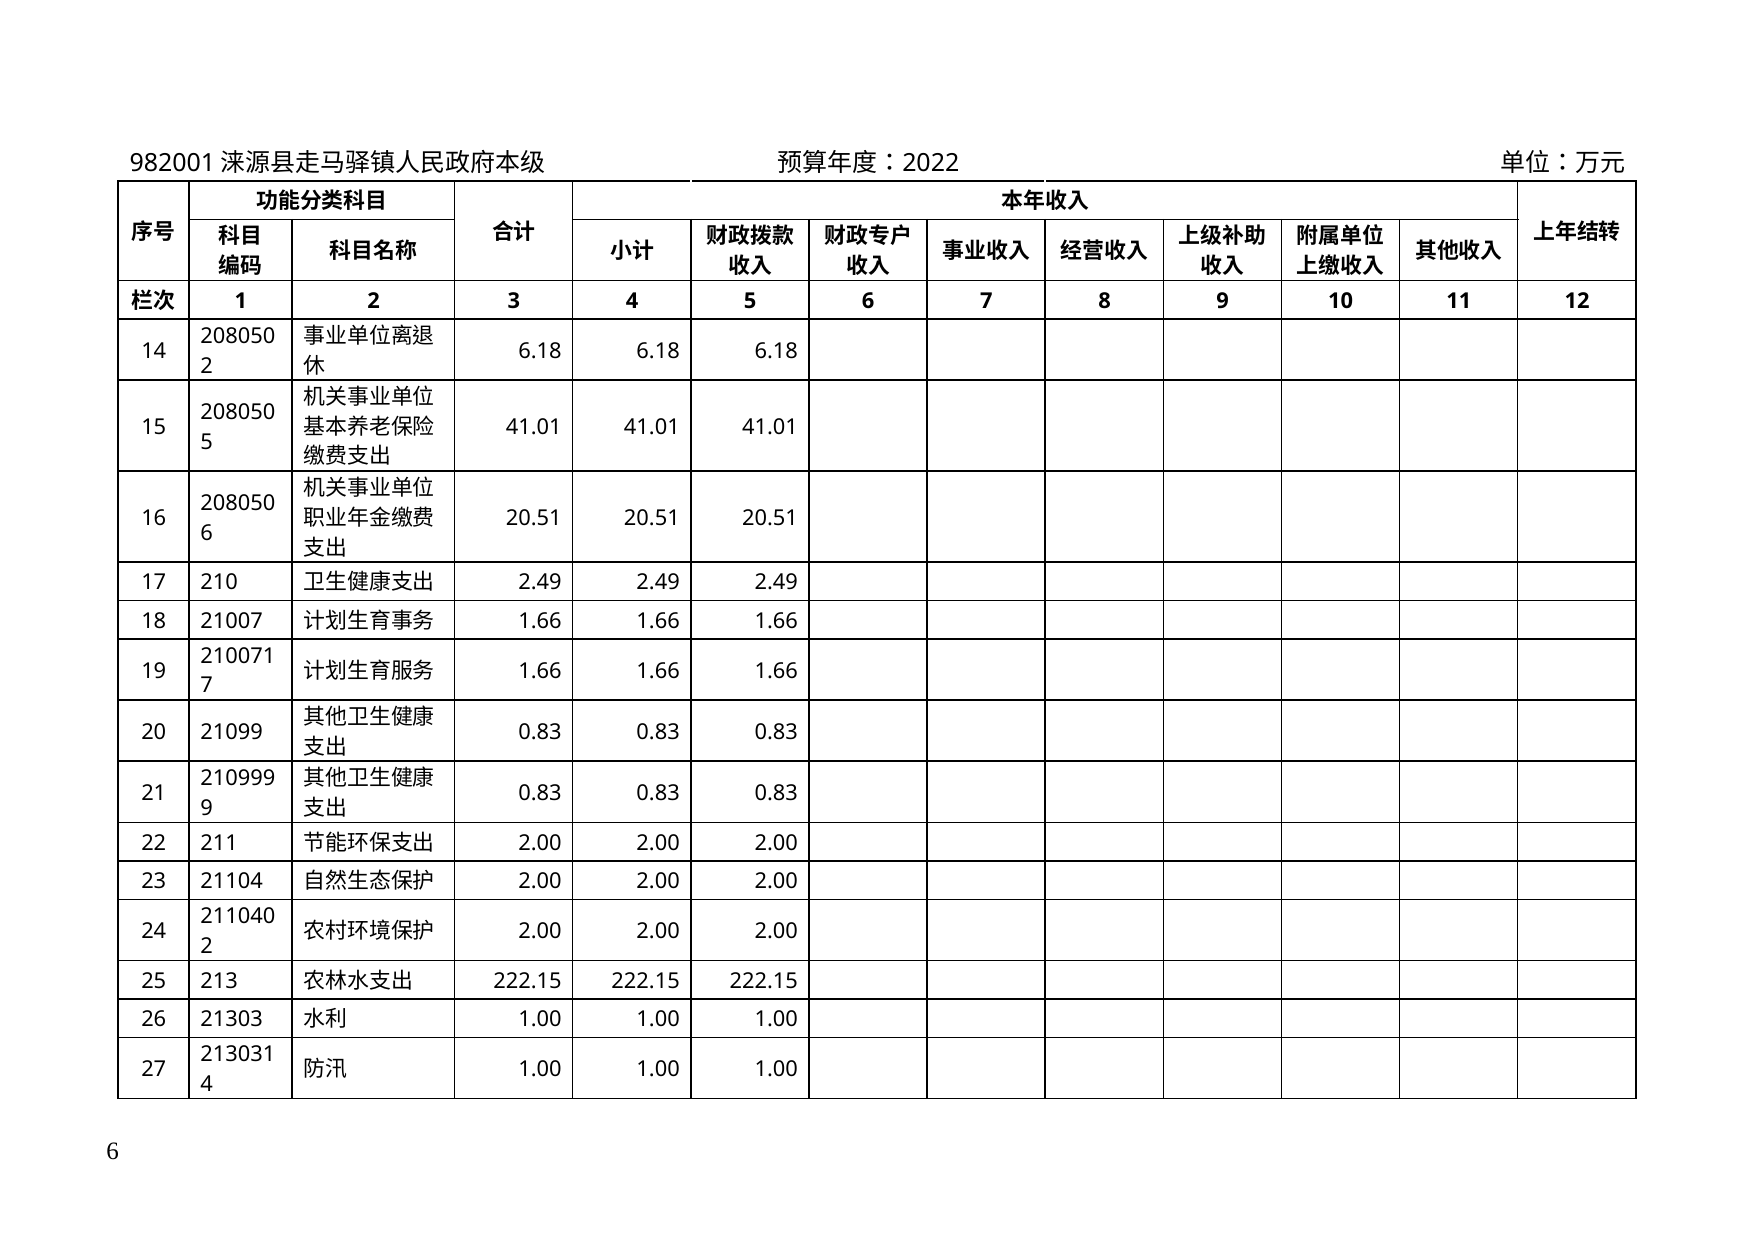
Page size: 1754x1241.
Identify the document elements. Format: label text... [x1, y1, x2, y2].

table_cell [1046, 961, 1163, 998]
table_cell [810, 381, 926, 470]
table_cell 1.66 [573, 640, 690, 699]
table_cell 21 [119, 762, 188, 822]
table_cell [928, 320, 1044, 379]
table_cell [1518, 762, 1635, 822]
table_cell 24 [119, 900, 188, 959]
table_cell 10 [1282, 281, 1399, 318]
table_cell [810, 640, 926, 699]
table_cell 20.51 [455, 472, 572, 561]
table_cell 6 [810, 281, 926, 318]
table_cell [1282, 862, 1399, 898]
table_cell 2080502 [190, 320, 291, 379]
table_cell 2109999 [190, 762, 291, 822]
table_cell 20 [119, 701, 188, 760]
table_cell [1282, 563, 1399, 600]
table_cell [1282, 381, 1399, 470]
table_cell [1164, 862, 1281, 898]
table_cell 1.00 [573, 1038, 690, 1098]
table_cell [810, 320, 926, 379]
table_cell 0.83 [573, 762, 690, 822]
table_cell 213 [190, 961, 291, 998]
table_cell 机关事业单位基本养老保险缴费支出 [293, 381, 454, 470]
table_cell [1046, 900, 1163, 959]
table_cell [1282, 320, 1399, 379]
table_cell [1046, 640, 1163, 699]
table_cell [810, 701, 926, 760]
table_cell 其他卫生健康支出 [293, 701, 454, 760]
table_cell 12 [1518, 281, 1635, 318]
table_cell 15 [119, 381, 188, 470]
table_cell 2.00 [692, 862, 808, 898]
table_cell [1164, 823, 1281, 860]
table_cell [1164, 563, 1281, 600]
table_cell 栏次 [119, 281, 188, 318]
table_cell [1282, 823, 1399, 860]
table_cell [1282, 900, 1399, 959]
table_cell 26 [119, 1000, 188, 1036]
table_cell 上年结转 [1518, 182, 1635, 280]
table_cell 0.83 [455, 701, 572, 760]
table_cell [1400, 823, 1517, 860]
table_cell 211 [190, 823, 291, 860]
table_cell 1.00 [692, 1038, 808, 1098]
table_cell 其他收入 [1400, 220, 1517, 280]
table_cell 2.49 [573, 563, 690, 600]
table_cell 2.00 [573, 862, 690, 898]
table_cell 防汛 [293, 1038, 454, 1098]
table_cell 0.83 [455, 762, 572, 822]
table_cell 1.00 [455, 1000, 572, 1036]
table_cell [1400, 640, 1517, 699]
table_cell [928, 381, 1044, 470]
table_cell [1046, 862, 1163, 898]
table_cell [1518, 961, 1635, 998]
table_cell 22 [119, 823, 188, 860]
table_cell [928, 1038, 1044, 1098]
table_cell [928, 640, 1044, 699]
table_cell 合计 [455, 182, 572, 280]
table_cell [810, 862, 926, 898]
table_cell 0.83 [692, 762, 808, 822]
table_cell [1046, 1000, 1163, 1036]
table_cell [1400, 961, 1517, 998]
table_cell [1518, 320, 1635, 379]
table_cell 21303 [190, 1000, 291, 1036]
table_cell 0.83 [573, 701, 690, 760]
table_cell 1.66 [573, 601, 690, 638]
table_cell 经营收入 [1046, 220, 1163, 280]
table_cell [1518, 472, 1635, 561]
table_cell 2130314 [190, 1038, 291, 1098]
table_cell [1164, 601, 1281, 638]
table_cell [928, 823, 1044, 860]
table_cell 其他卫生健康支出 [293, 762, 454, 822]
table_cell 19 [119, 640, 188, 699]
table_cell [1518, 381, 1635, 470]
table_cell 1.66 [455, 601, 572, 638]
table_cell [1046, 563, 1163, 600]
table_cell 2.49 [692, 563, 808, 600]
table_cell 1.66 [692, 601, 808, 638]
table_header 982001涞源县走马驿镇人民政府本级 [119, 143, 690, 180]
table_cell 20.51 [692, 472, 808, 561]
table_cell 2.00 [455, 900, 572, 959]
table_cell 2 [293, 281, 454, 318]
table_cell [1046, 472, 1163, 561]
table_cell 16 [119, 472, 188, 561]
table_cell 2110402 [190, 900, 291, 959]
table_cell 1.00 [455, 1038, 572, 1098]
table_cell 2.00 [692, 823, 808, 860]
table_cell 上级补助收入 [1164, 220, 1281, 280]
table_cell 222.15 [692, 961, 808, 998]
table_cell [810, 601, 926, 638]
table_cell [928, 961, 1044, 998]
table_cell 节能环保支出 [293, 823, 454, 860]
table_cell 水利 [293, 1000, 454, 1036]
table_cell [928, 762, 1044, 822]
table_cell 11 [1400, 281, 1517, 318]
table_cell [1518, 1000, 1635, 1036]
table_cell 本年收入 [573, 182, 1517, 219]
table_cell [1282, 1000, 1399, 1036]
table_cell 序号 [119, 182, 188, 280]
table_cell [1400, 320, 1517, 379]
table_cell 6.18 [455, 320, 572, 379]
table_cell [1518, 823, 1635, 860]
table_cell 自然生态保护 [293, 862, 454, 898]
table_cell [1400, 563, 1517, 600]
table_cell [1282, 701, 1399, 760]
table_cell [1518, 900, 1635, 959]
table_cell 21007 [190, 601, 291, 638]
table_cell 2080506 [190, 472, 291, 561]
table_cell [810, 961, 926, 998]
table_cell 14 [119, 320, 188, 379]
table_cell 功能分类科目 [190, 182, 454, 219]
table_cell [1164, 762, 1281, 822]
table_cell 事业收入 [928, 220, 1044, 280]
table_cell 2.00 [573, 900, 690, 959]
table_cell 2080505 [190, 381, 291, 470]
table_cell 21104 [190, 862, 291, 898]
table_cell [928, 472, 1044, 561]
table_cell [1282, 640, 1399, 699]
table_cell 科目 编码 [190, 220, 291, 280]
table_cell 21099 [190, 701, 291, 760]
table_cell [928, 900, 1044, 959]
table_cell 农林水支出 [293, 961, 454, 998]
table_cell [1164, 1038, 1281, 1098]
table_cell [1282, 472, 1399, 561]
table_cell [810, 762, 926, 822]
table_cell 计划生育服务 [293, 640, 454, 699]
table_cell [810, 1038, 926, 1098]
table_cell 6.18 [692, 320, 808, 379]
table_cell [1046, 381, 1163, 470]
table_cell [1164, 381, 1281, 470]
table_cell [1282, 961, 1399, 998]
table_cell [1046, 1038, 1163, 1098]
table_cell 1.00 [692, 1000, 808, 1036]
table_cell 机关事业单位职业年金缴费支出 [293, 472, 454, 561]
table_cell [1400, 701, 1517, 760]
table_cell 2100717 [190, 640, 291, 699]
table_cell 210 [190, 563, 291, 600]
table_cell [1164, 472, 1281, 561]
table_cell [1164, 961, 1281, 998]
table_cell [928, 601, 1044, 638]
table_cell 3 [455, 281, 572, 318]
table_cell 1.66 [455, 640, 572, 699]
table_cell [928, 862, 1044, 898]
table_cell [810, 1000, 926, 1036]
table_cell [1164, 320, 1281, 379]
table_cell [1400, 862, 1517, 898]
table_cell 27 [119, 1038, 188, 1098]
table_cell [1282, 1038, 1399, 1098]
table_cell [1046, 823, 1163, 860]
table_cell 6.18 [573, 320, 690, 379]
table_cell 1.00 [573, 1000, 690, 1036]
table_cell [1518, 601, 1635, 638]
table_cell [1046, 320, 1163, 379]
table_cell 农村环境保护 [293, 900, 454, 959]
table_cell 科目名称 [293, 220, 454, 280]
table_cell 小计 [573, 220, 690, 280]
table_cell 2.00 [455, 823, 572, 860]
table_cell 1.66 [692, 640, 808, 699]
table_cell 23 [119, 862, 188, 898]
table_cell 20.51 [573, 472, 690, 561]
table_header 单位：万元 [1046, 143, 1635, 180]
table_cell [810, 472, 926, 561]
table_cell [1400, 900, 1517, 959]
table_cell [1282, 601, 1399, 638]
table_cell [1518, 640, 1635, 699]
table_cell 2.49 [455, 563, 572, 600]
table_cell 卫生健康支出 [293, 563, 454, 600]
table_cell 财政拨款 收入 [692, 220, 808, 280]
table_cell 17 [119, 563, 188, 600]
table_cell [810, 900, 926, 959]
table_cell 5 [692, 281, 808, 318]
table_cell [1400, 601, 1517, 638]
table_cell 41.01 [692, 381, 808, 470]
table_cell [1046, 701, 1163, 760]
table_cell 9 [1164, 281, 1281, 318]
table_cell 事业单位离退休 [293, 320, 454, 379]
table_cell [1164, 701, 1281, 760]
table_cell [1518, 1038, 1635, 1098]
table_cell [1400, 1000, 1517, 1036]
table_cell [928, 1000, 1044, 1036]
table_cell 2.00 [455, 862, 572, 898]
table_cell 25 [119, 961, 188, 998]
table_cell [1518, 563, 1635, 600]
table_cell 2.00 [692, 900, 808, 959]
table_cell [1400, 472, 1517, 561]
table_cell 1 [190, 281, 291, 318]
table_cell [1400, 381, 1517, 470]
table_cell 18 [119, 601, 188, 638]
table_cell [1518, 701, 1635, 760]
table_cell [1400, 762, 1517, 822]
table_cell 2.00 [573, 823, 690, 860]
table_cell 222.15 [455, 961, 572, 998]
table_cell [810, 563, 926, 600]
table_cell [928, 563, 1044, 600]
table_cell 计划生育事务 [293, 601, 454, 638]
table_cell [810, 823, 926, 860]
table_cell [1164, 640, 1281, 699]
table_cell 41.01 [573, 381, 690, 470]
table_cell 4 [573, 281, 690, 318]
table_cell [1282, 762, 1399, 822]
table_header 预算年度：2022 [692, 143, 1044, 180]
table_cell [1046, 601, 1163, 638]
table_cell 222.15 [573, 961, 690, 998]
table_cell 0.83 [692, 701, 808, 760]
table_cell 财政专户 收入 [810, 220, 926, 280]
table_cell 7 [928, 281, 1044, 318]
table_cell [1164, 900, 1281, 959]
table_cell [1400, 1038, 1517, 1098]
table_cell 8 [1046, 281, 1163, 318]
table_cell [1164, 1000, 1281, 1036]
table_cell 41.01 [455, 381, 572, 470]
table_cell 附属单位上缴收入 [1282, 220, 1399, 280]
table_cell [1518, 862, 1635, 898]
table_cell [1046, 762, 1163, 822]
table_cell [928, 701, 1044, 760]
